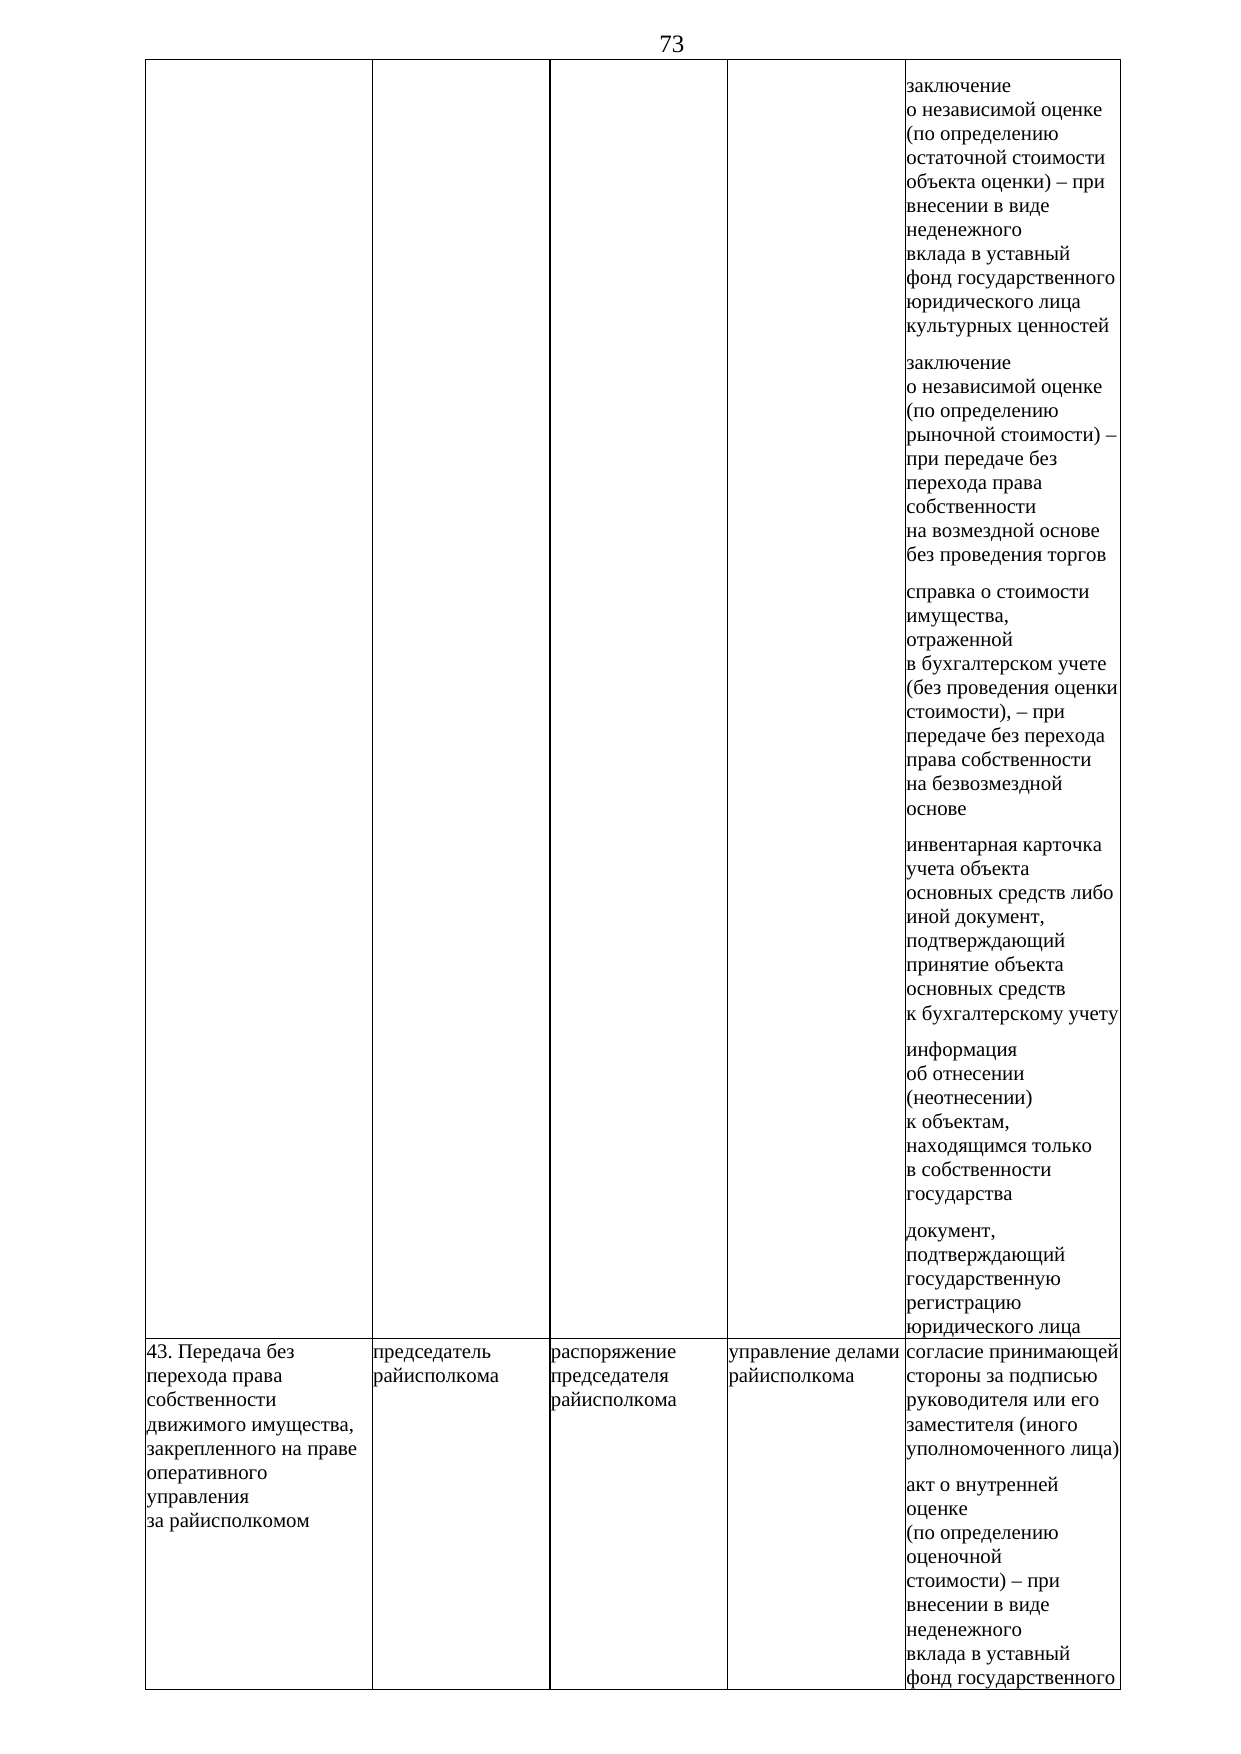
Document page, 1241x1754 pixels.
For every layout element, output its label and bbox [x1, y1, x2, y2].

table_cell [728, 1339, 905, 1689]
table_cell [551, 60, 727, 1338]
table_cell [373, 60, 549, 1338]
table_cell [906, 1339, 1120, 1689]
table_cell [728, 60, 905, 1338]
table_cell [373, 1339, 549, 1689]
table_cell [551, 1339, 727, 1689]
table_cell [146, 60, 372, 1338]
table_cell [906, 60, 1120, 1338]
table_cell [146, 1339, 372, 1689]
